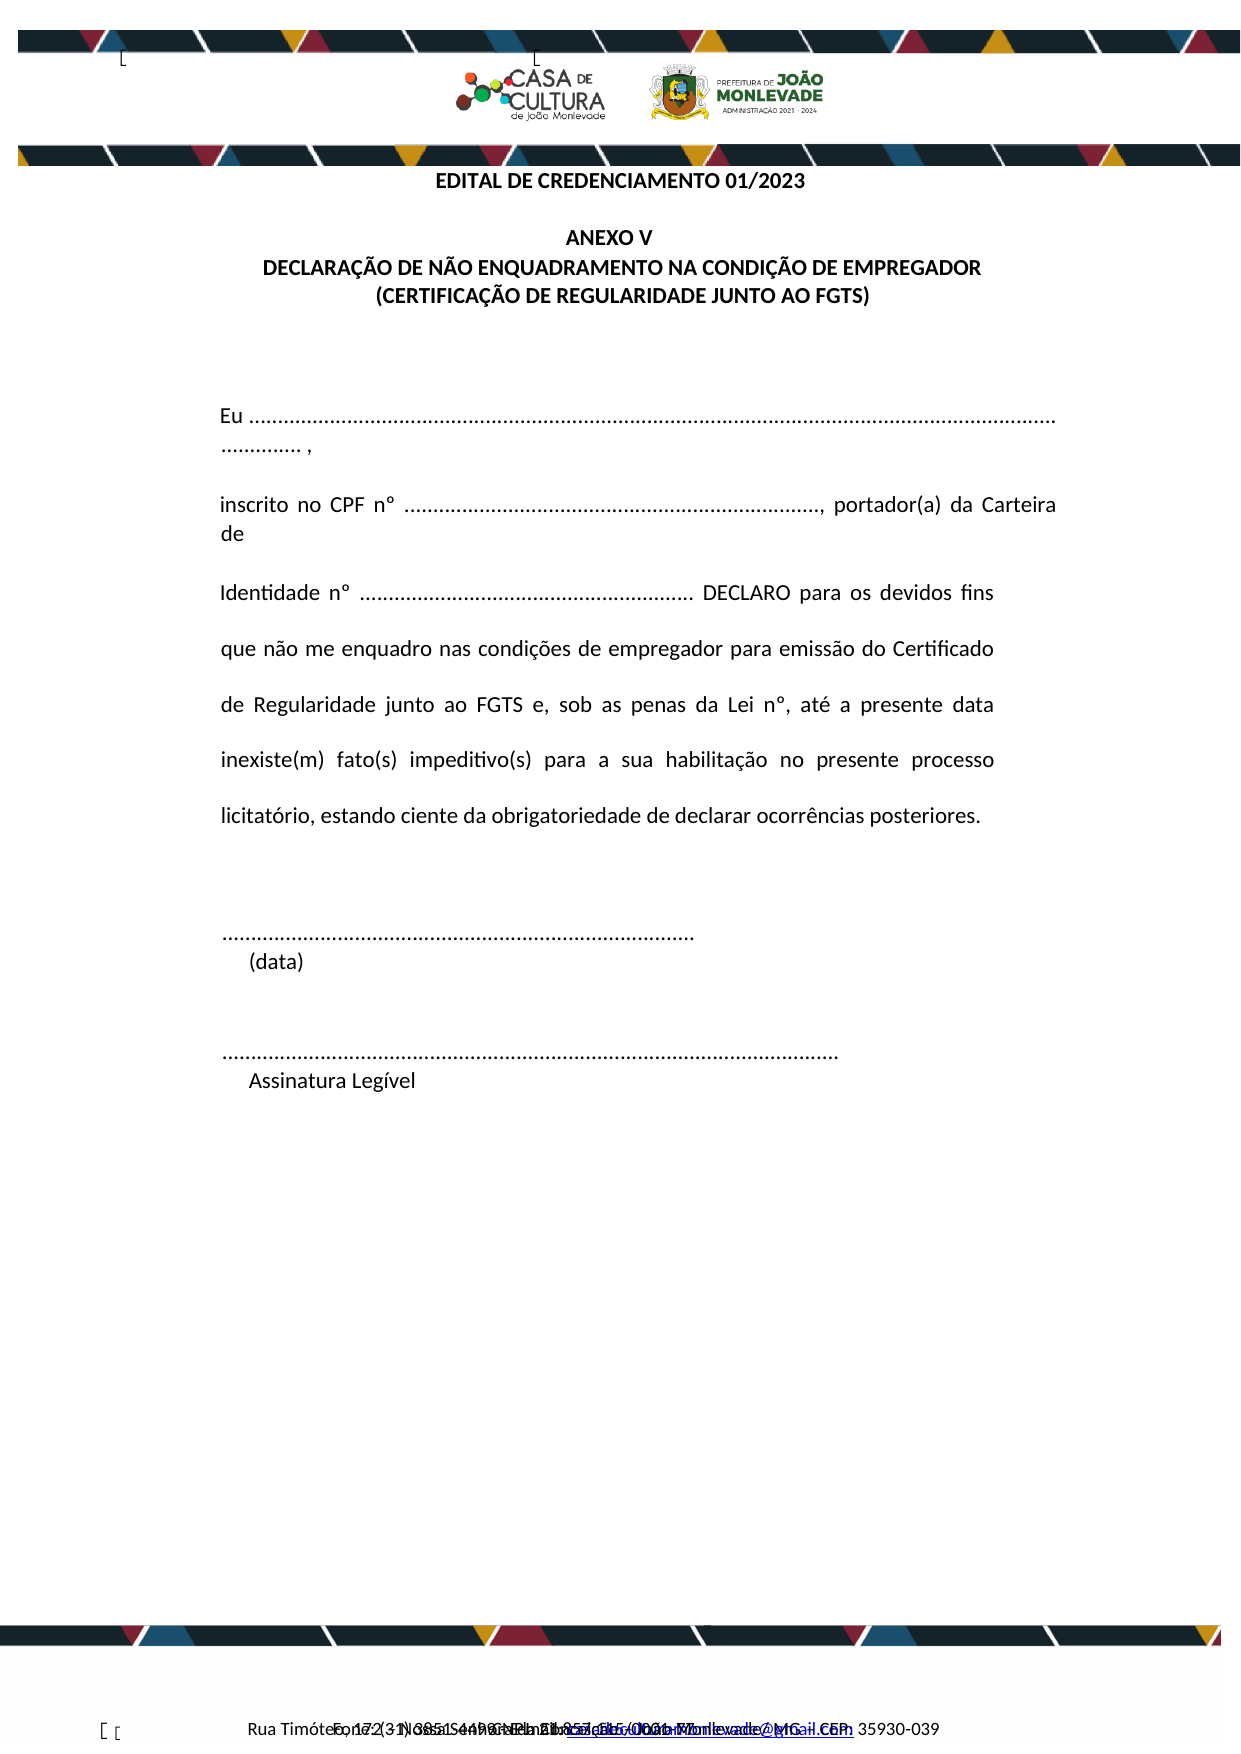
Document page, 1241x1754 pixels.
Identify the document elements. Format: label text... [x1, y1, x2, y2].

picture [18, 29, 1241, 166]
text DECLARAÇÃO DE NÃO ENQUADRAMENTO NA CONDIÇÃO DE EMPREGADOR (CERTIFICAÇÃO DE REGULARIDADE JUNTO AO FGTS) [247, 253, 998, 309]
text .................................................................................. [222, 918, 1058, 946]
picture [0, 1625, 1221, 1744]
text inscrito no CPF nº ........................................................................, portador(a) da Carteira de [219, 490, 1058, 547]
text ........................................................................................................... [222, 1037, 1058, 1065]
text EDITAL DE CREDENCIAMENTO 01/2023 [177, 148, 1063, 194]
text Eu .......................................................................................................................................................... , [219, 402, 1058, 458]
text Identidade nº .......................................................... DECLARO para os devidos fins que não me enquadro nas condições de empregador para emissão do Certificado de Regularidade junto ao FGTS e, sob as penas da Lei nº, até a presente data inexiste(m) fato(s) impeditivo(s) para a sua habilitação no presente processo licitatório, estando ciente da obrigatoriedade de declarar ocorrências posteriores. [219, 578, 996, 829]
text (data) [248, 947, 1058, 975]
text ANEXO V [247, 223, 971, 251]
text Assinatura Legível [248, 1067, 1058, 1094]
